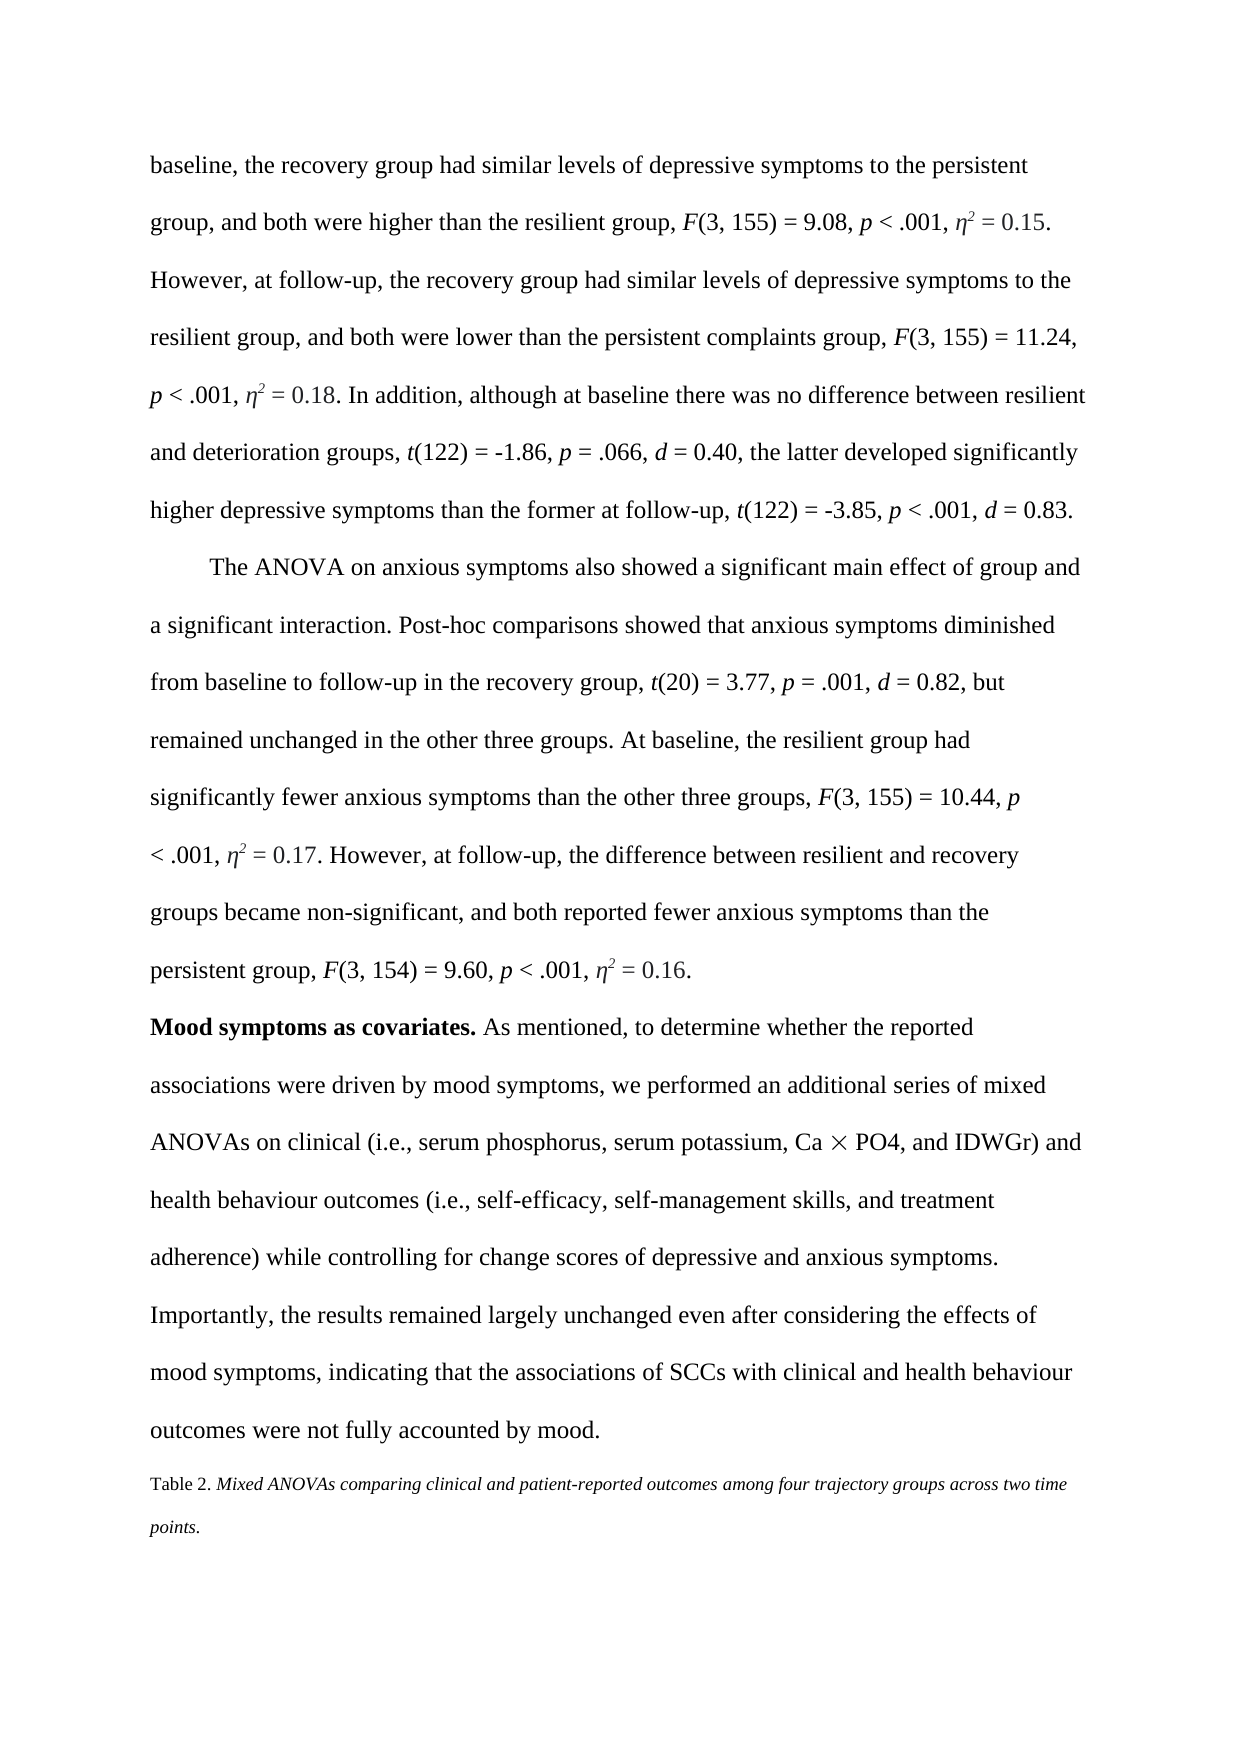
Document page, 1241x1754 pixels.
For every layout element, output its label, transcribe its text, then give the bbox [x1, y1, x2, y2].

text Mood symptoms as covariates. As mentioned, to determine whether the reported associations were driven by mood symptoms, we performed an additional series of mixed ANOVAs on clinical (i.e., serum phosphorus, serum potassium, Ca PO4, and IDWGr) and health behaviour outcomes (i.e., self-efficacy, self-management skills, and treatment adherence) while controlling for change scores of depressive and anxious symptoms. Importantly, the results remained largely unchanged even after considering the effects of mood symptoms, indicating that the associations of SCCs with clinical and health behaviour outcomes were not fully accounted by mood. [150, 1012, 1090, 1444]
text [150, 150, 1090, 524]
text The ANOVA on anxious symptoms also showed a significant main effect of group and a significant interaction. Post-hoc comparisons showed that anxious symptoms diminished from baseline to follow-up in the recovery group, t(20) = 3.77, p = .001, d = 0.82, but remained unchanged in the other three groups. At baseline, the resilient group had significantly fewer anxious symptoms than the other three groups, F(3, 155) = 10.44, p < .001, η2 = 0.17. However, at follow-up, the difference between resilient and recovery groups became non-significant, and both reported fewer anxious symptoms than the persistent group, F(3, 154) = 9.60, p < .001, η2 = 0.16. [150, 552, 1090, 984]
text Table 2. Mixed ANOVAs comparing clinical and patient-reported outcomes among four trajectory groups across two time points. [150, 1472, 1090, 1537]
